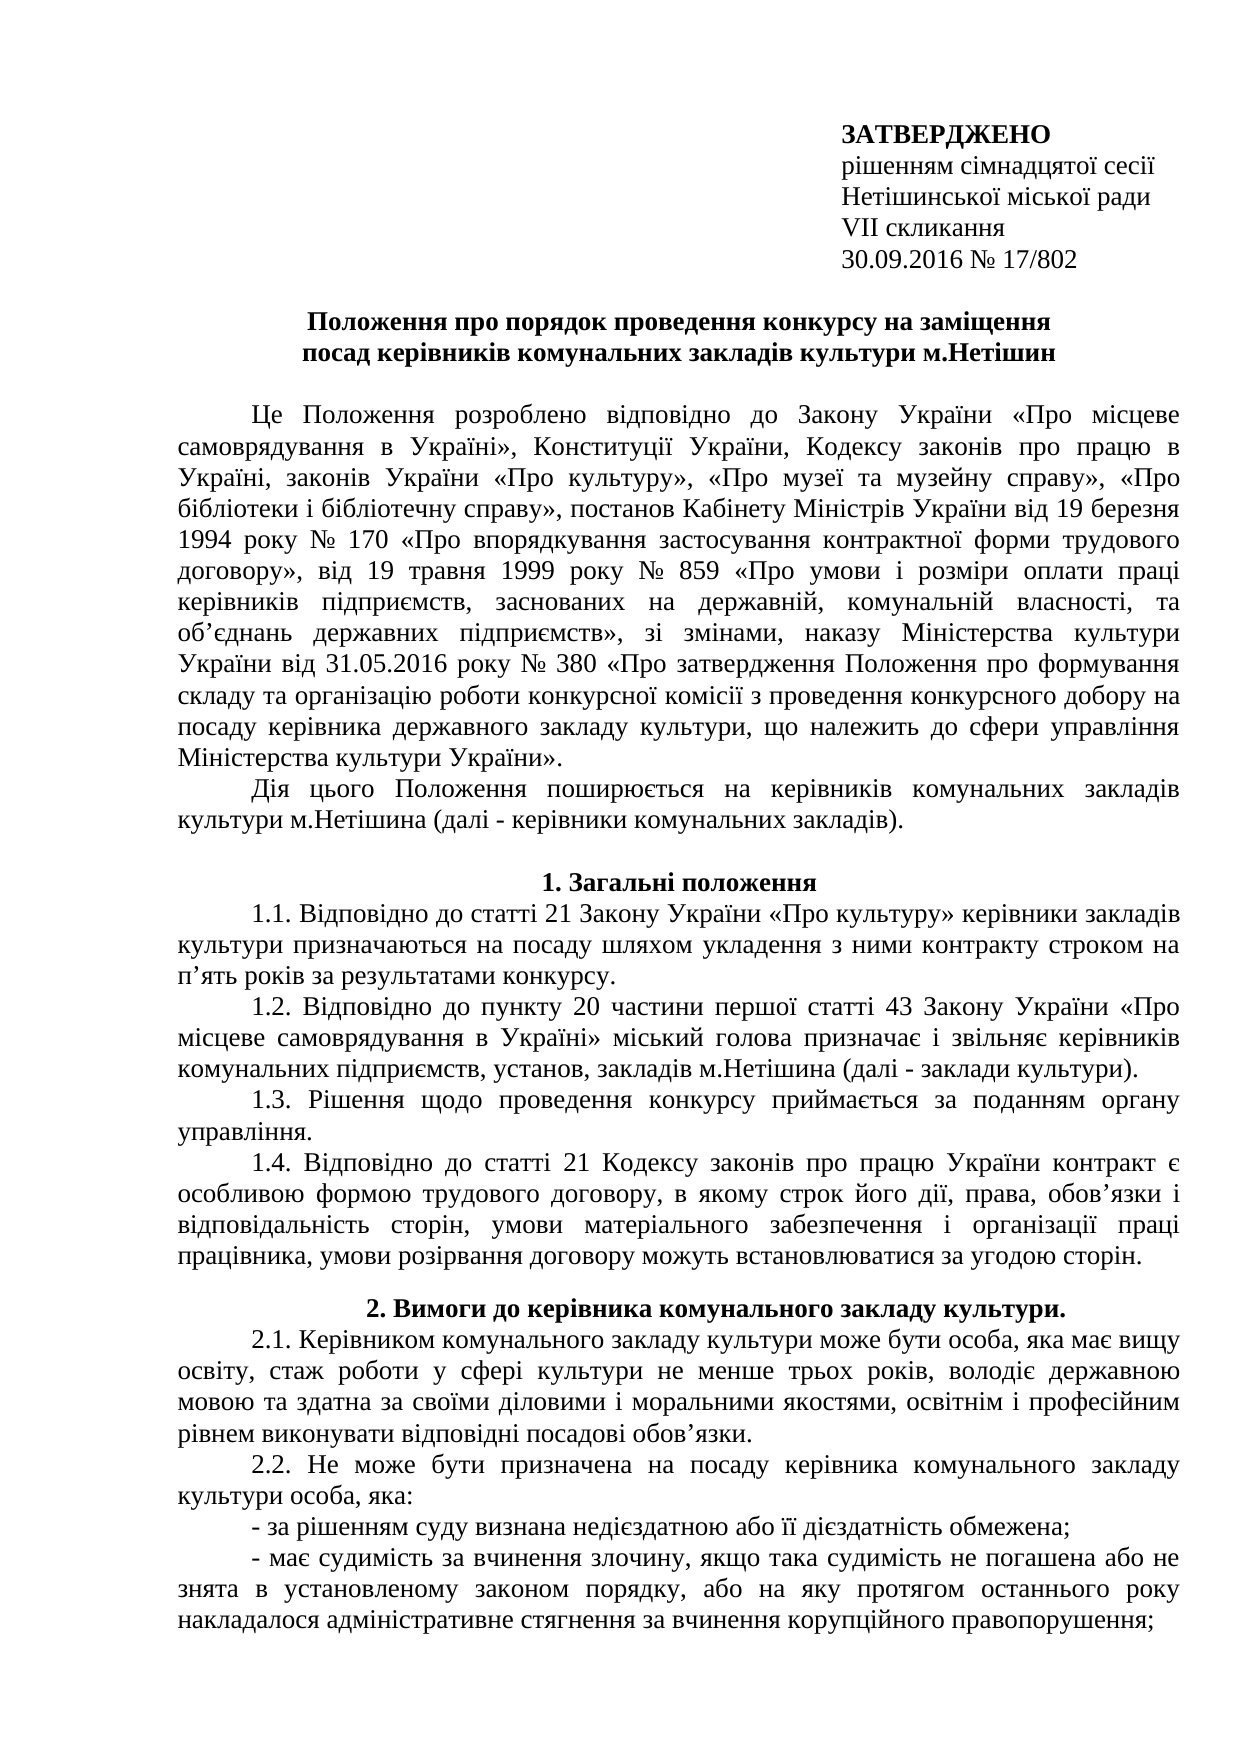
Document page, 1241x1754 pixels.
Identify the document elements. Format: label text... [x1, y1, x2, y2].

text - за рішенням суду визнана недієздатною або її дієздатність обмежена; [177, 1510, 1181, 1541]
text 2.1. Керівником комунального закладу культури може бути особа, яка має вищу освіту, стаж роботи у сфері культури не менше трьох років, володіє державною мовою та здатна за своїми діловими і моральними якостями, освітнім і професійним рівнем виконувати відповідні посадові обов’язки. [177, 1323, 1181, 1448]
text 1. Загальні положення [177, 866, 1181, 897]
text - має судимість за вчинення злочину, якщо така судимість не погашена або не знята в установленому законом порядку, або на яку протягом останнього року накладалося адміністративне стягнення за вчинення корупційного правопорушення; [177, 1541, 1181, 1635]
text 2.2. Не може бути призначена на посаду керівника комунального закладу культури особа, яка: [177, 1448, 1181, 1510]
text 1.1. Відповідно до статті 21 Закону України «Про культуру» керівники закладів культури призначаються на посаду шляхом укладення з ними контракту строком на п’ять років за результатами конкурсу. [177, 897, 1181, 990]
text Положення про порядок проведення конкурсу на заміщення [177, 305, 1181, 336]
text 1.3. Рішення щодо проведення конкурсу приймається за поданням органу управління. [177, 1084, 1181, 1146]
text рішенням сімнадцятої сесії [841, 149, 1181, 180]
text Дія цього Положення поширюється на керівників комунальних закладів культури м.Нетішина (далі - керівники комунальних закладів). [177, 772, 1181, 834]
text 30.09.2016 № 17/802 [841, 243, 1181, 274]
text 1.2. Відповідно до пункту 20 частини першої статті 43 Закону України «Про місцеве самоврядування в Україні» міський голова призначає і звільняє керівників комунальних підприємств, установ, закладів м.Нетішина (далі - заклади культури). [177, 990, 1181, 1084]
text Нетішинської міської ради [841, 180, 1181, 212]
text Це Положення розроблено відповідно до Закону України «Про місцеве самоврядування в Україні», Конституції України, Кодексу законів про працю в Україні, законів України «Про культуру», «Про музеї та музейну справу», «Про бібліотеки і бібліотечну справу», постанов Кабінету Міністрів України від 19 березня 1994 року № 170 «Про впорядкування застосування контрактної форми трудового договору», від 19 травня 1999 року № 859 «Про умови і розміри оплати праці керівників підприємств, заснованих на державній, комунальній власності, та об’єднань державних підприємств», зі змінами, наказу Міністерства культури України від 31.05.2016 року № 380 «Про затвердження Положення про формування складу та організацію роботи конкурсної комісії з проведення конкурсного добору на посаду керівника державного закладу культури, що належить до сфери управління Міністерства культури України». [177, 398, 1181, 772]
text VІІ скликання [841, 212, 1181, 243]
text 2. Вимоги до керівника комунального закладу культури. [177, 1292, 1181, 1323]
text 1.4. Відповідно до статті 21 Кодексу законів про працю України контракт є особливою формою трудового договору, в якому строк його дії, права, обов’язки і відповідальність сторін, умови матеріального забезпечення і організації праці працівника, умови розірвання договору можуть встановлюватися за угодою сторін. [177, 1146, 1181, 1271]
text посад керівників комунальних закладів культури м.Нетішин [177, 336, 1181, 367]
text ЗАТВЕРДЖЕНО [841, 118, 1181, 149]
